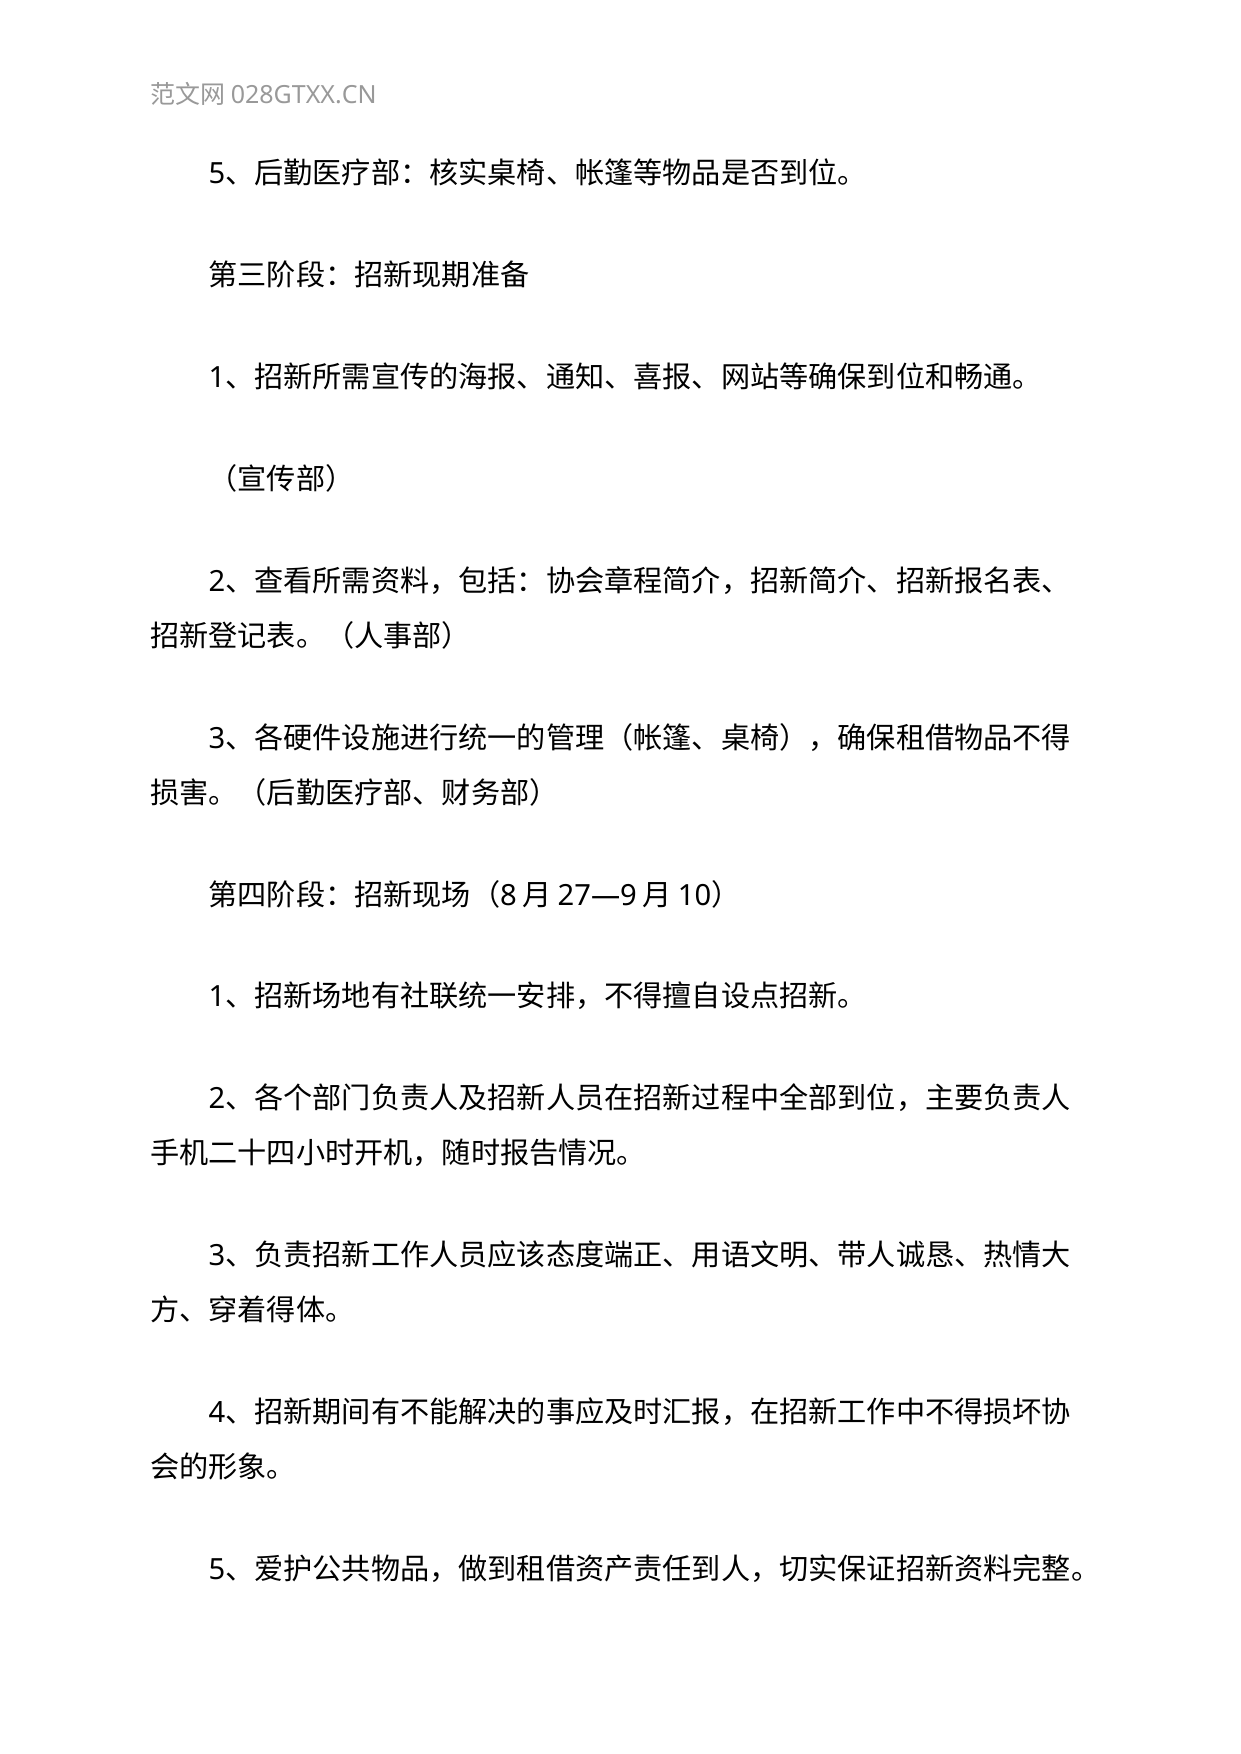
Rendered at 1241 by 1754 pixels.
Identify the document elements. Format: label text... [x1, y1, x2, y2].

text 第四阶段：招新现场（8月27—9月10） [150, 871, 1090, 913]
text 第三阶段：招新现期准备 [150, 252, 1090, 294]
text （宣传部） [150, 456, 1090, 498]
text 2、各个部门负责人及招新人员在招新过程中全部到位，主要负责人手机二十四小时开机，随时报告情况。 [150, 1075, 1090, 1172]
text 4、招新期间有不能解决的事应及时汇报，在招新工作中不得损坏协会的形象。 [150, 1388, 1090, 1486]
text 5、后勤医疗部：核实桌椅、帐篷等物品是否到位。 [150, 150, 1090, 192]
text 5、爱护公共物品，做到租借资产责任到人，切实保证招新资料完整。 [150, 1545, 1090, 1588]
text 1、招新所需宣传的海报、通知、喜报、网站等确保到位和畅通。 [150, 354, 1090, 396]
text 1、招新场地有社联统一安排，不得擅自设点招新。 [150, 973, 1090, 1015]
text 3、负责招新工作人员应该态度端正、用语文明、带人诚恳、热情大方、穿着得体。 [150, 1232, 1090, 1329]
text 2、查看所需资料，包括：协会章程简介，招新简介、招新报名表、招新登记表。（人事部） [150, 557, 1090, 655]
text 3、各硬件设施进行统一的管理（帐篷、桌椅），确保租借物品不得损害。（后勤医疗部、财务部） [150, 714, 1090, 812]
